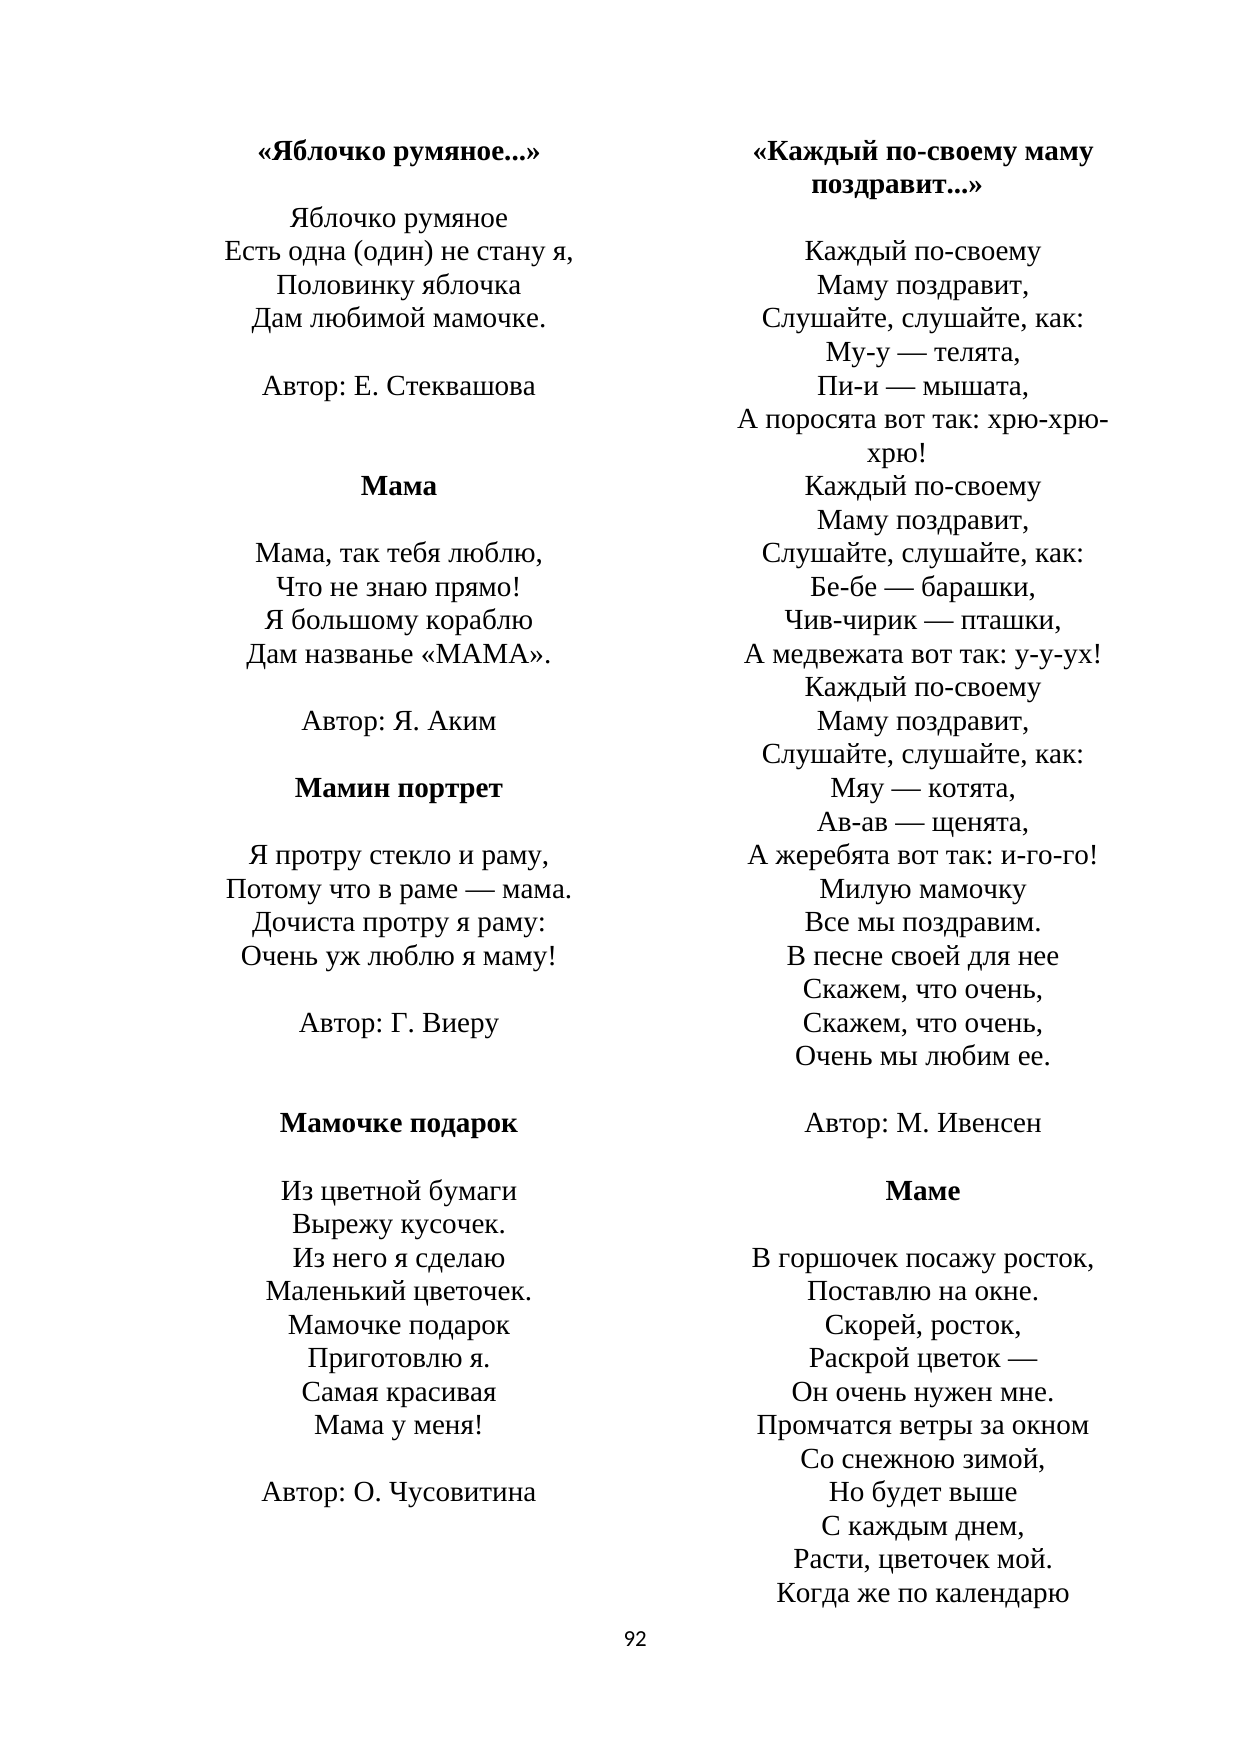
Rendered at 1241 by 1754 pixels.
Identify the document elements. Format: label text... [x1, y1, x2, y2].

text Дам названье «МАМА». [148, 636, 598, 669]
text Половинку яблочка [148, 267, 598, 301]
text Милую мамочку [672, 871, 1122, 904]
text Приготовлю я. [148, 1340, 598, 1374]
text Раскрой цветок — [672, 1340, 1122, 1374]
text Потому что в раме — мама. [148, 871, 598, 904]
text Автор: Е. Стеквашова [148, 368, 598, 401]
text А жеребята вот так: и-го-го! [672, 837, 1122, 871]
text Я большому кораблю [148, 602, 598, 636]
text Мамочке подарок [148, 1106, 598, 1139]
text Он очень нужен мне. [672, 1374, 1122, 1407]
text Автор: Г. Виеру [148, 1005, 598, 1038]
text Му-у — телята, [672, 334, 1122, 368]
text Каждый по-своему [672, 669, 1122, 703]
text Каждый по-своему [672, 468, 1122, 502]
text Ав-ав — щенята, [672, 804, 1122, 837]
text Маму поздравит, [672, 267, 1122, 301]
text Все мы поздравим. [672, 904, 1122, 938]
text Со снежною зимой, [672, 1441, 1122, 1474]
text «Каждый по-своему маму поздравит...» [672, 133, 1122, 200]
text Маму поздравит, [672, 703, 1122, 737]
text Маму поздравит, [672, 502, 1122, 535]
text Мама у меня! [148, 1407, 598, 1441]
text В песне своей для нее [672, 938, 1122, 971]
text Вырежу кусочек. [148, 1206, 598, 1240]
text Но будет выше [672, 1474, 1122, 1508]
text Автор: Я. Аким [148, 703, 598, 737]
text Слушайте, слушайте, как: [672, 535, 1122, 569]
text Яблочко румяное [148, 200, 598, 233]
text Каждый по-своему [672, 233, 1122, 267]
text Мама [148, 468, 598, 502]
text Дам любимой мамочке. [148, 301, 598, 334]
text Промчатся ветры за окном [672, 1407, 1122, 1441]
text Бе-бе — барашки, [672, 569, 1122, 602]
text Дочиста протру я раму: [148, 904, 598, 938]
text Из него я сделаю [148, 1240, 598, 1273]
text Скажем, что очень, [672, 971, 1122, 1005]
text Поставлю на окне. [672, 1273, 1122, 1307]
text Очень мы любим ее. [672, 1038, 1122, 1072]
text Мама, так тебя люблю, [148, 535, 598, 569]
text Из цветной бумаги [148, 1173, 598, 1206]
text Самая красивая [148, 1374, 598, 1407]
text «Яблочко румяное...» [148, 133, 598, 166]
text Мамин портрет [148, 770, 598, 804]
text А поросята вот так: хрю-хрю-хрю! [672, 401, 1122, 468]
text Мяу — котята, [672, 770, 1122, 804]
text Автор: М. Ивенсен [672, 1106, 1122, 1139]
text Мамочке подарок [148, 1307, 598, 1340]
text Автор: О. Чусовитина [148, 1474, 598, 1508]
text А медвежата вот так: у-у-ух! [672, 636, 1122, 669]
text Когда же по календарю [672, 1575, 1122, 1609]
text Скажем, что очень, [672, 1005, 1122, 1038]
text Очень уж люблю я маму! [148, 938, 598, 971]
text Есть одна (один) не стану я, [148, 233, 598, 267]
text Чив-чирик — пташки, [672, 602, 1122, 636]
text Слушайте, слушайте, как: [672, 301, 1122, 334]
text Я протру стекло и раму, [148, 837, 598, 871]
text Слушайте, слушайте, как: [672, 737, 1122, 770]
text Пи-и — мышата, [672, 368, 1122, 401]
text Маленький цветочек. [148, 1273, 598, 1307]
text Маме [672, 1173, 1122, 1206]
text С каждым днем, [672, 1508, 1122, 1542]
text Расти, цветочек мой. [672, 1542, 1122, 1575]
text В горшочек посажу росток, [672, 1240, 1122, 1273]
text Скорей, росток, [672, 1307, 1122, 1340]
text Что не знаю прямо! [148, 569, 598, 602]
